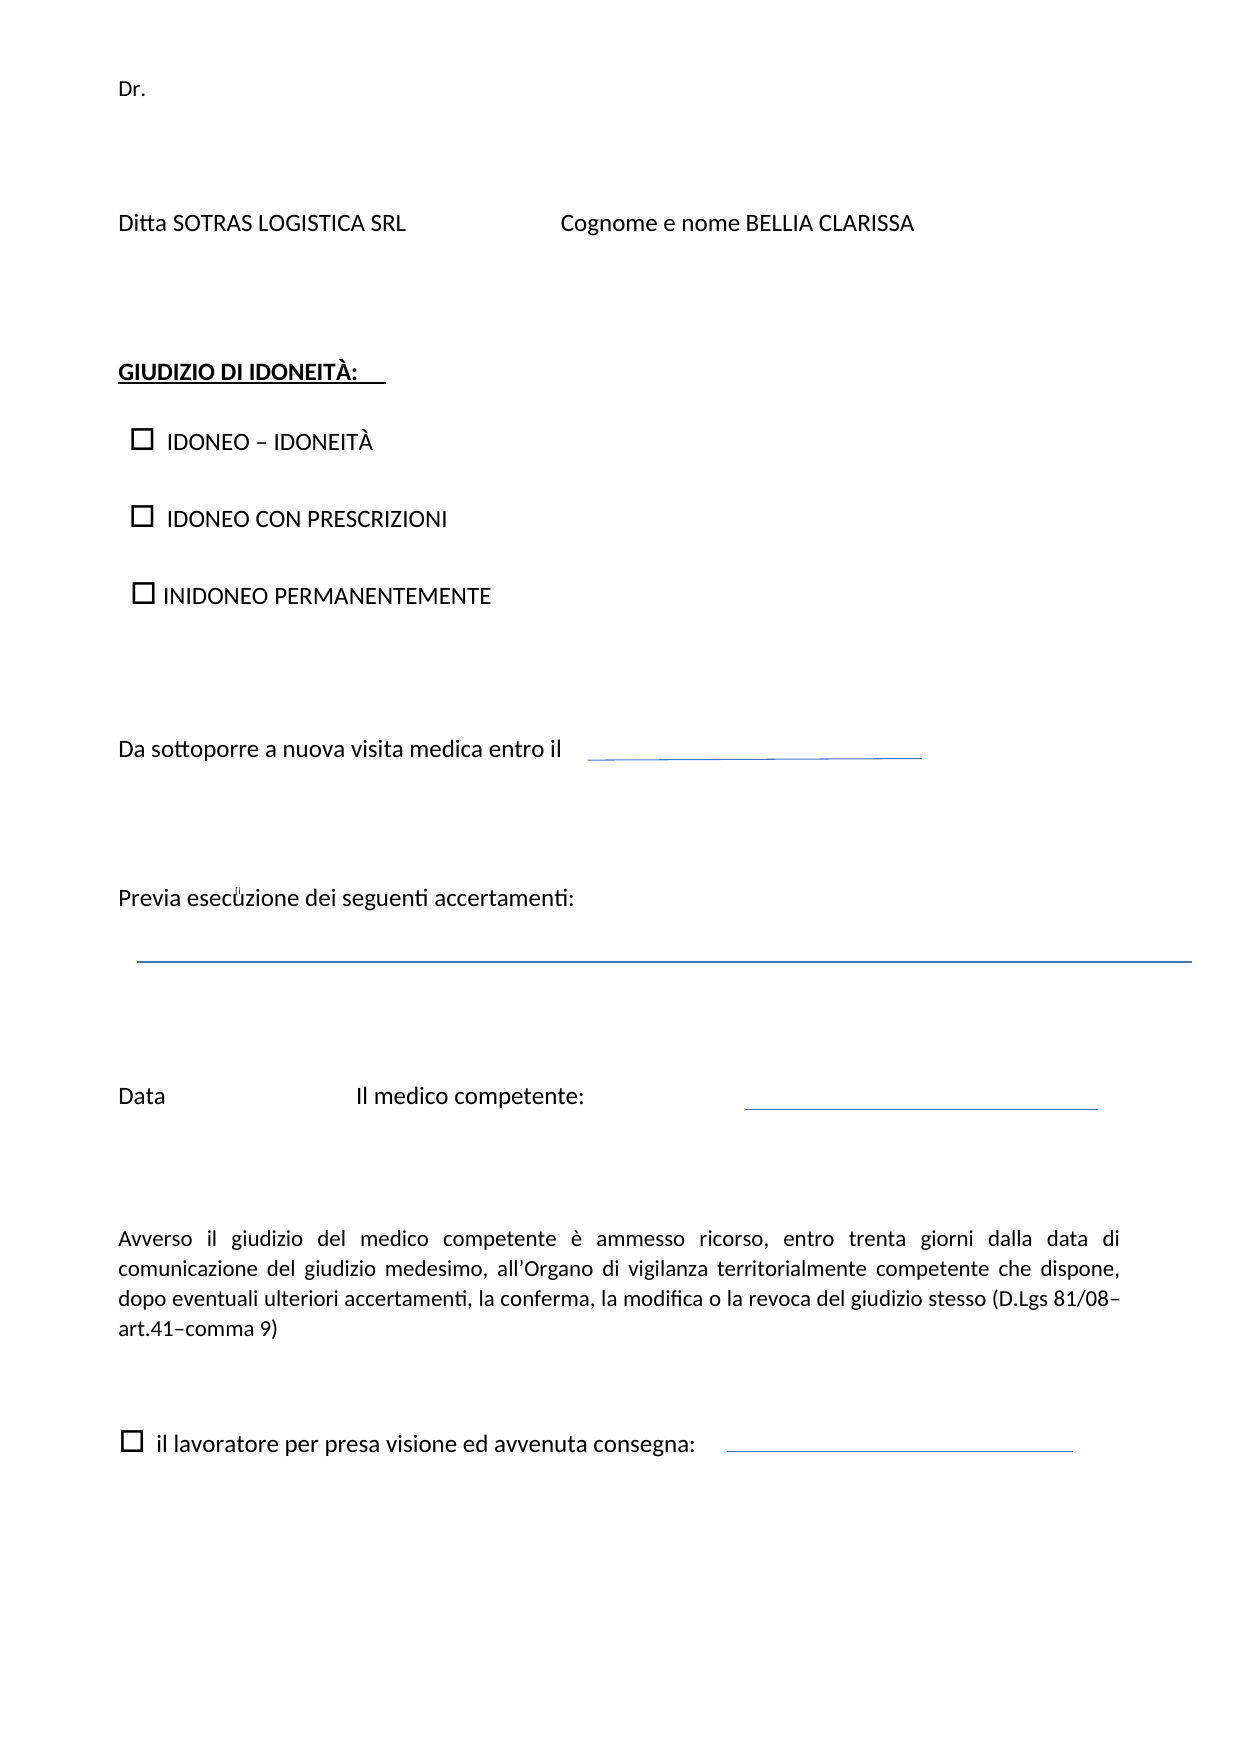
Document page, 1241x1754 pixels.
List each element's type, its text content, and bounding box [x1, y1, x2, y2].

text □ IDONEO – IDONEITÀ [118, 406, 1122, 462]
text □ INIDONEO PERMANENTEMENTE [118, 560, 1122, 616]
text Ditta SOTRAS LOGISTICA SRL Cognome e nome BELLIA CLARISSA [118, 207, 1122, 238]
text Avverso il giudizio del medico competente è ammesso ricorso, entro trenta giorni dalla data di comunicazione del giudizio medesimo, all’Organo di vigilanza territorialmente competente che dispone, dopo eventuali ulteriori accertamenti, la conferma, la modifica o la revoca del giudizio stesso (D.Lgs 81/08–art.41–comma 9) [118, 1224, 1122, 1342]
text Previa esecuzione dei seguenti accertamenti: [118, 882, 1122, 913]
text □ il lavoratore per presa visione ed avvenuta consegna: [118, 1408, 1122, 1464]
text □ IDONEO CON PRESCRIZIONI [118, 483, 1122, 539]
text Data Il medico competente: [118, 1080, 1122, 1111]
text GIUDIZIO DI IDONEITÀ: [118, 356, 1122, 387]
text Da sottoporre a nuova visita medica entro il [118, 733, 1122, 764]
